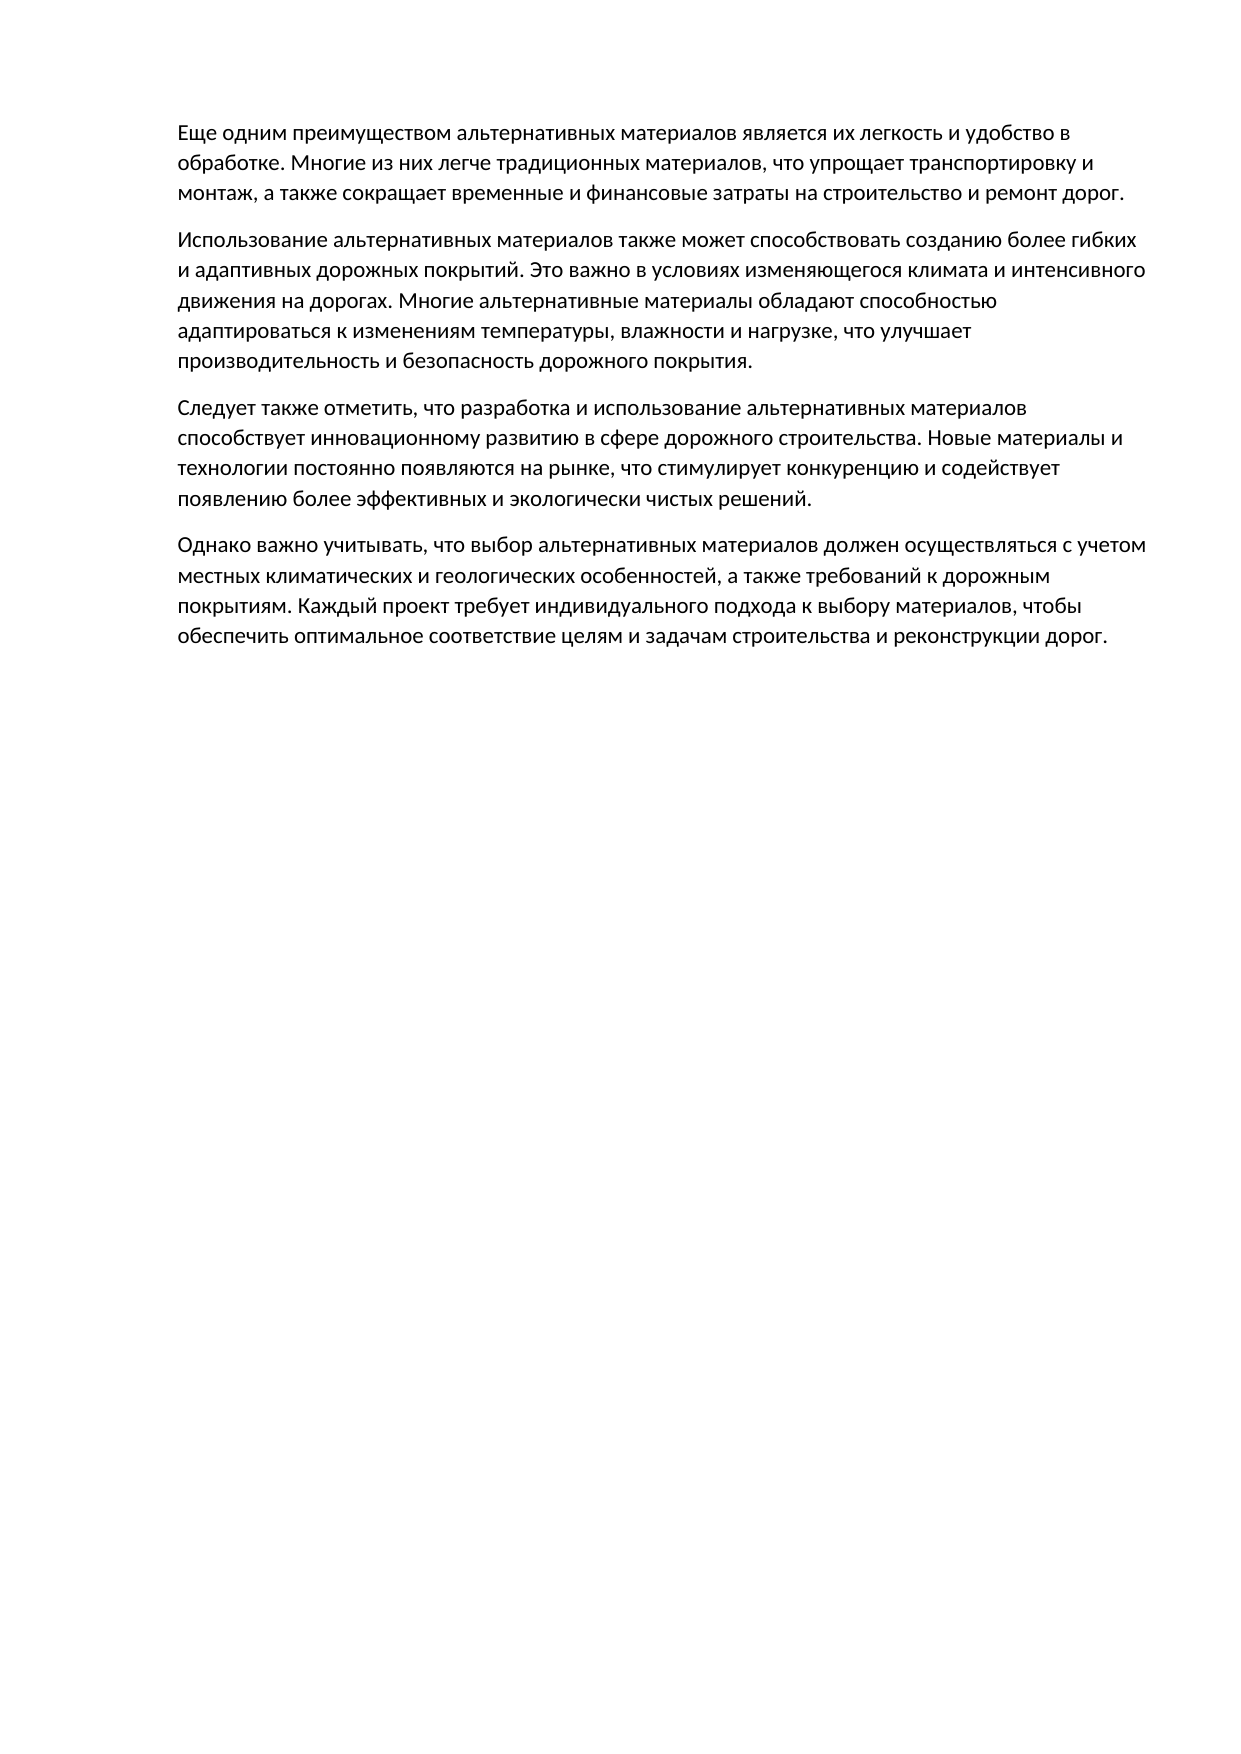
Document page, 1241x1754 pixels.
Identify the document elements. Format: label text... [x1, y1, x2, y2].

text Однако важно учитывать, что выбор альтернативных материалов должен осуществляться с учетом местных климатических и геологических особенностей, а также требований к дорожным покрытиям. Каждый проект требует индивидуального подхода к выбору материалов, чтобы обеспечить оптимальное соответствие целям и задачам строительства и реконструкции дорог. [177, 531, 1152, 649]
text Использование альтернативных материалов также может способствовать созданию более гибких и адаптивных дорожных покрытий. Это важно в условиях изменяющегося климата и интенсивного движения на дорогах. Многие альтернативные материалы обладают способностью адаптироваться к изменениям температуры, влажности и нагрузке, что улучшает производительность и безопасность дорожного покрытия. [177, 225, 1152, 374]
text Следует также отметить, что разработка и использование альтернативных материалов способствует инновационному развитию в сфере дорожного строительства. Новые материалы и технологии постоянно появляются на рынке, что стимулирует конкуренцию и содействует появлению более эффективных и экологически чистых решений. [177, 393, 1152, 512]
text Еще одним преимуществом альтернативных материалов является их легкость и удобство в обработке. Многие из них легче традиционных материалов, что упрощает транспортировку и монтаж, а также сокращает временные и финансовые затраты на строительство и ремонт дорог. [177, 118, 1152, 207]
